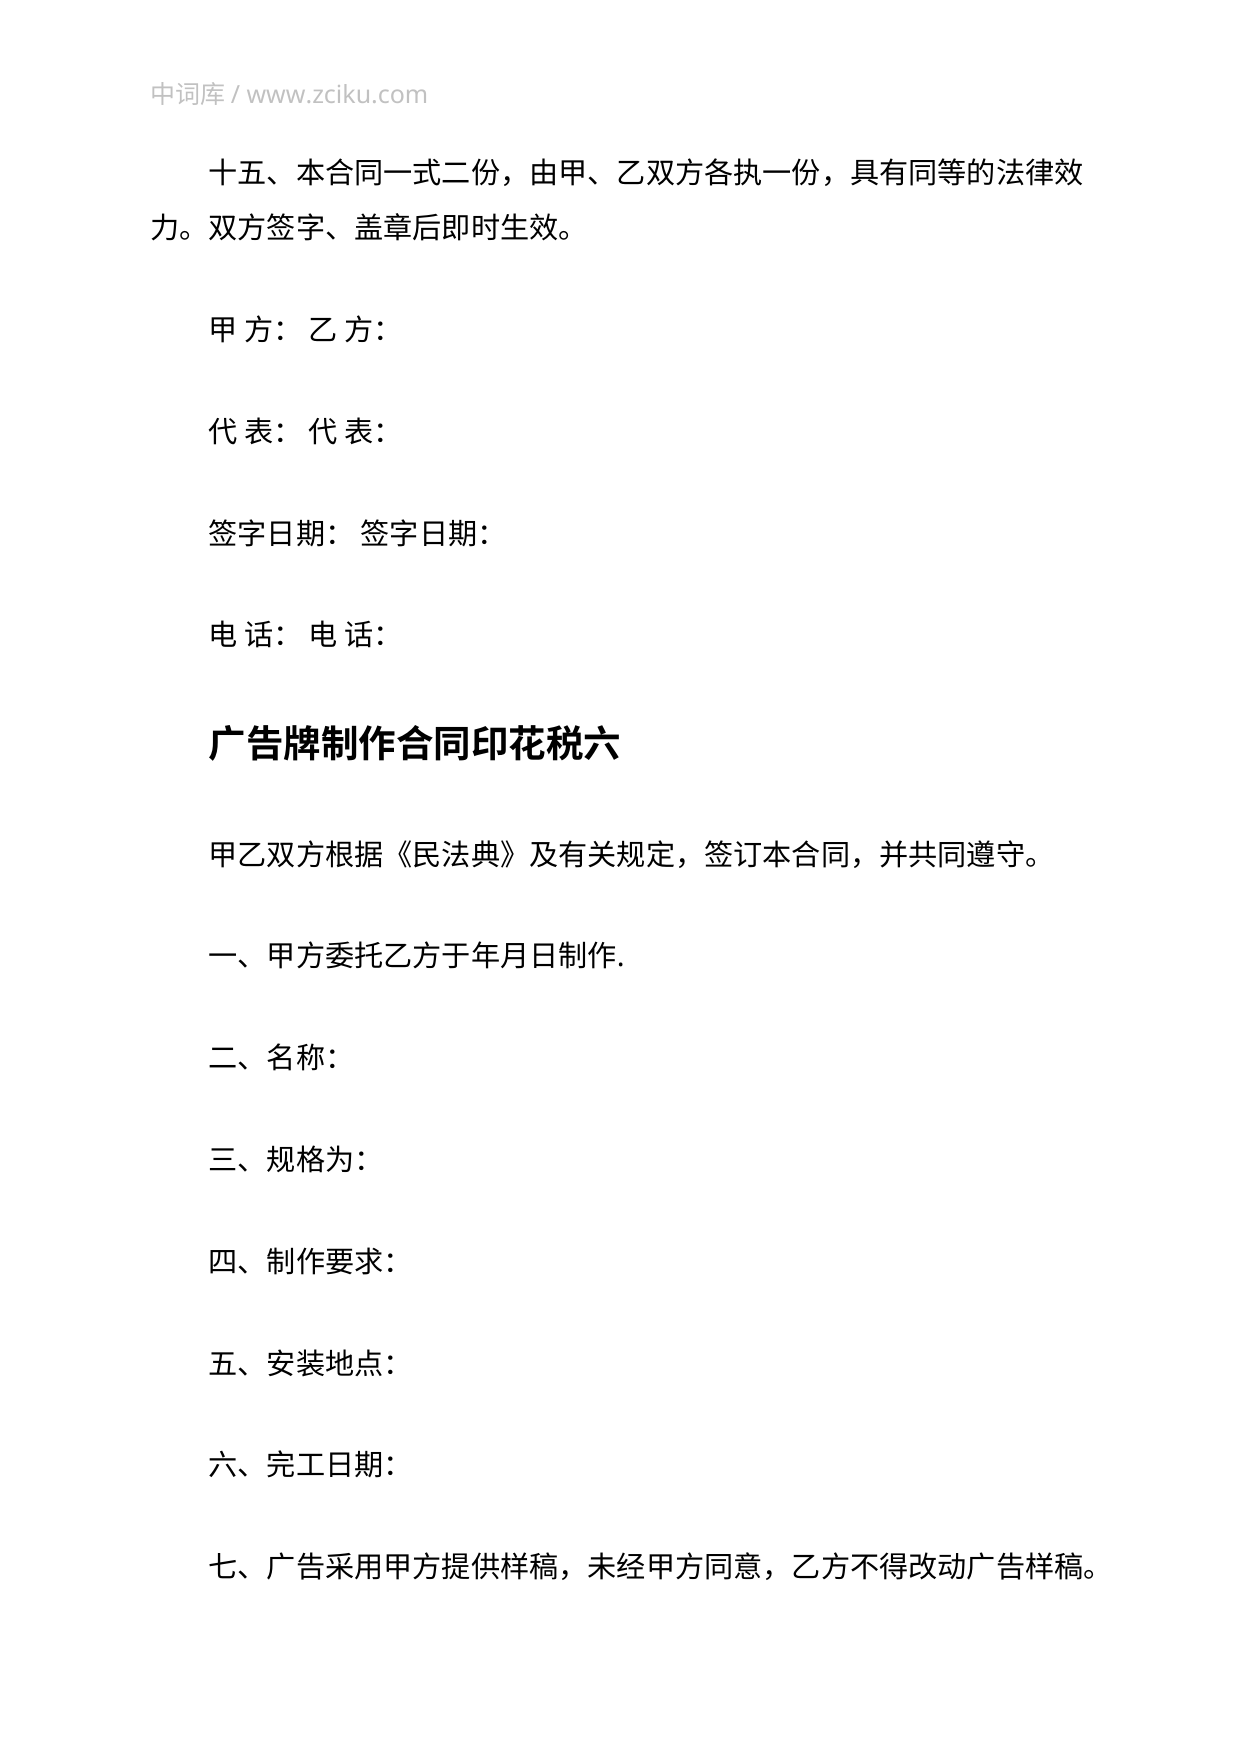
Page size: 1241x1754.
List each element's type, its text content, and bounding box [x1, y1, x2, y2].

text 签字日期： 签字日期： [150, 510, 1090, 552]
text 三、规格为： [150, 1137, 1090, 1179]
text 甲 方： 乙 方： [150, 307, 1090, 349]
text 电 话： 电 话： [150, 612, 1090, 654]
text 五、安装地点： [150, 1340, 1090, 1382]
text 十五、本合同一式二份，由甲、乙双方各执一份，具有同等的法律效力。双方签字、盖章后即时生效。 [150, 150, 1090, 247]
text 代 表： 代 表： [150, 408, 1090, 451]
text 四、制作要求： [150, 1238, 1090, 1281]
text 六、完工日期： [150, 1442, 1090, 1484]
text 一、甲方委托乙方于年月日制作. [150, 933, 1090, 975]
text 二、名称： [150, 1035, 1090, 1077]
text 广告牌制作合同印花税六 [150, 714, 1090, 768]
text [150, 1544, 1090, 1586]
text 甲乙双方根据《民法典》及有关规定，签订本合同，并共同遵守。 [150, 831, 1090, 873]
